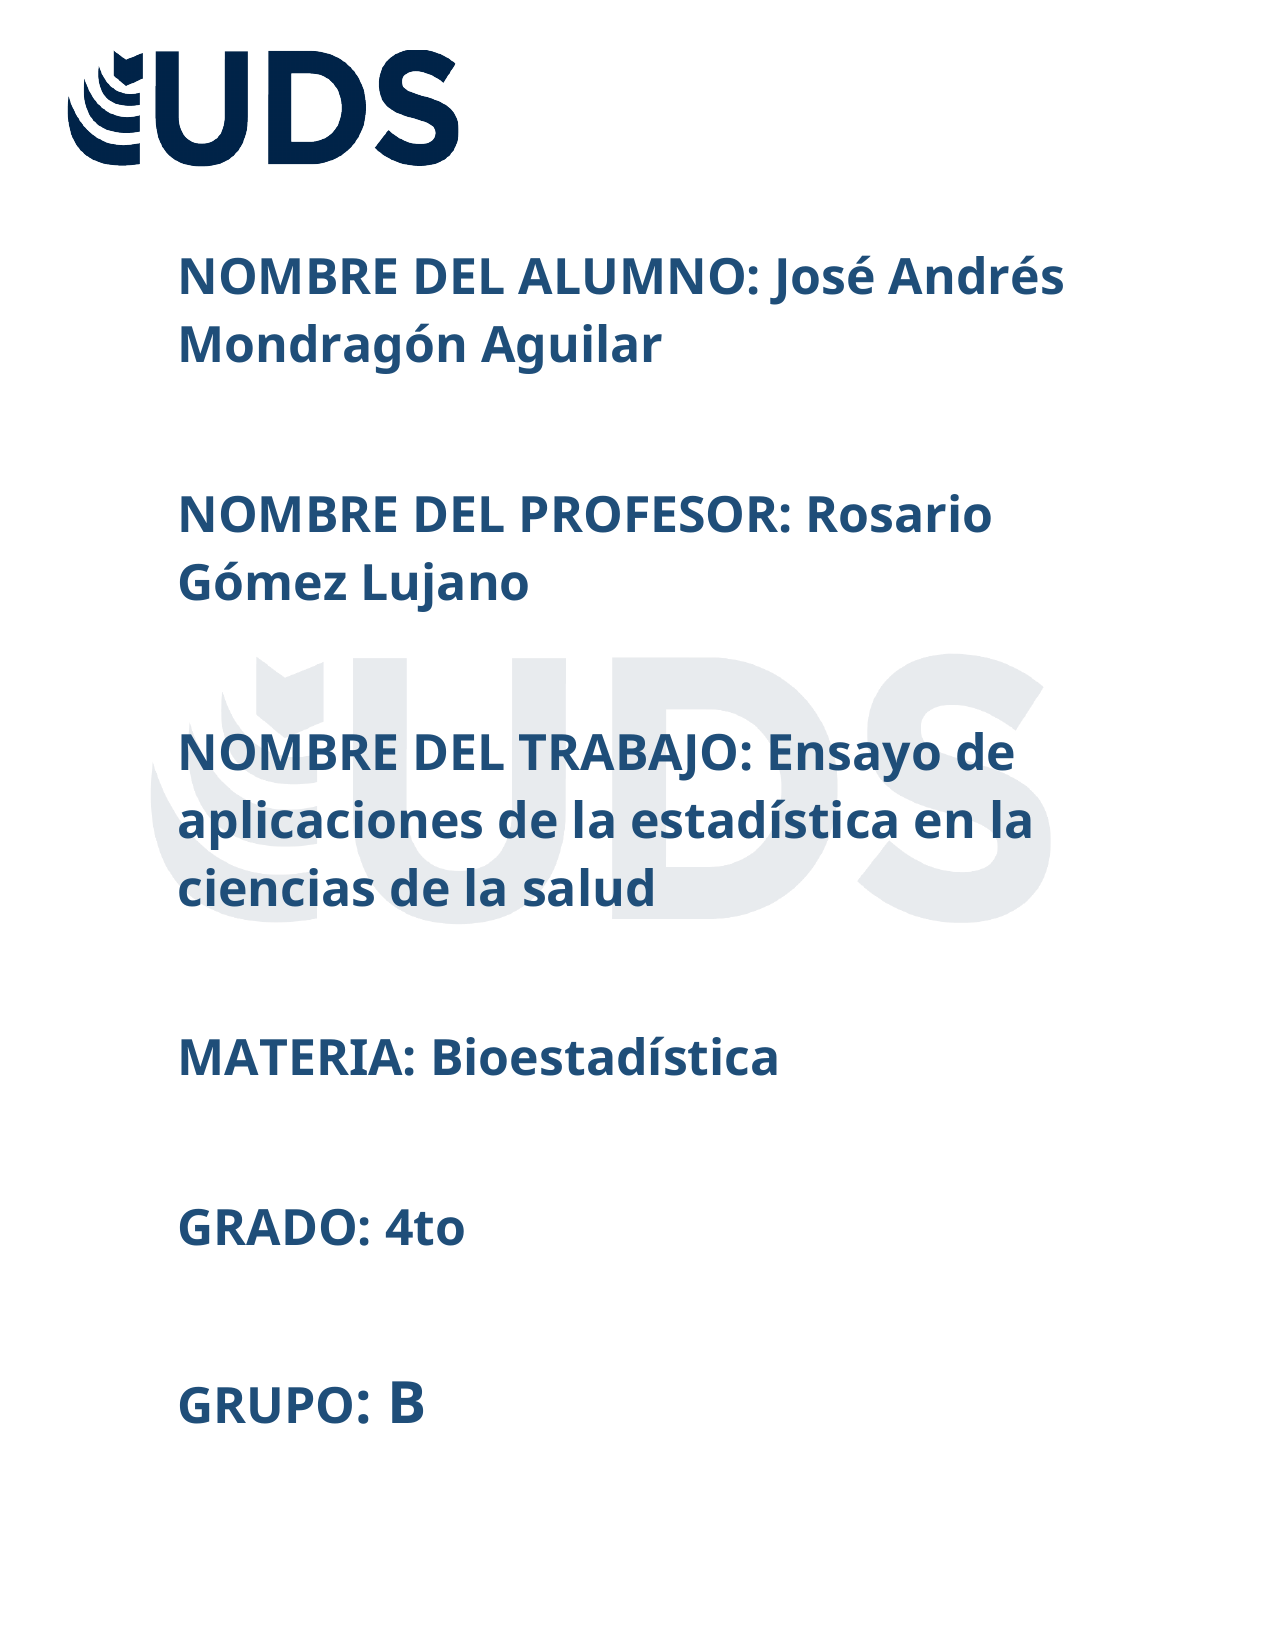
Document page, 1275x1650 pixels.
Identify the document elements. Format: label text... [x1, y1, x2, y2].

text NOMBRE DEL ALUMNO: José Andrés Mondragón Aguilar [177, 241, 1098, 377]
text NOMBRE DEL PROFESOR: Rosario Gómez Lujano [177, 479, 1098, 615]
text GRUPO: B [177, 1362, 1098, 1441]
picture [58, 50, 459, 173]
text GRADO: 4to [177, 1192, 1098, 1260]
text NOMBRE DEL TRABAJO: Ensayo de aplicaciones de la estadística en la ciencias de la salud [177, 717, 1098, 921]
picture [129, 653, 1051, 934]
text MATERIA: Bioestadística [177, 1022, 1098, 1091]
